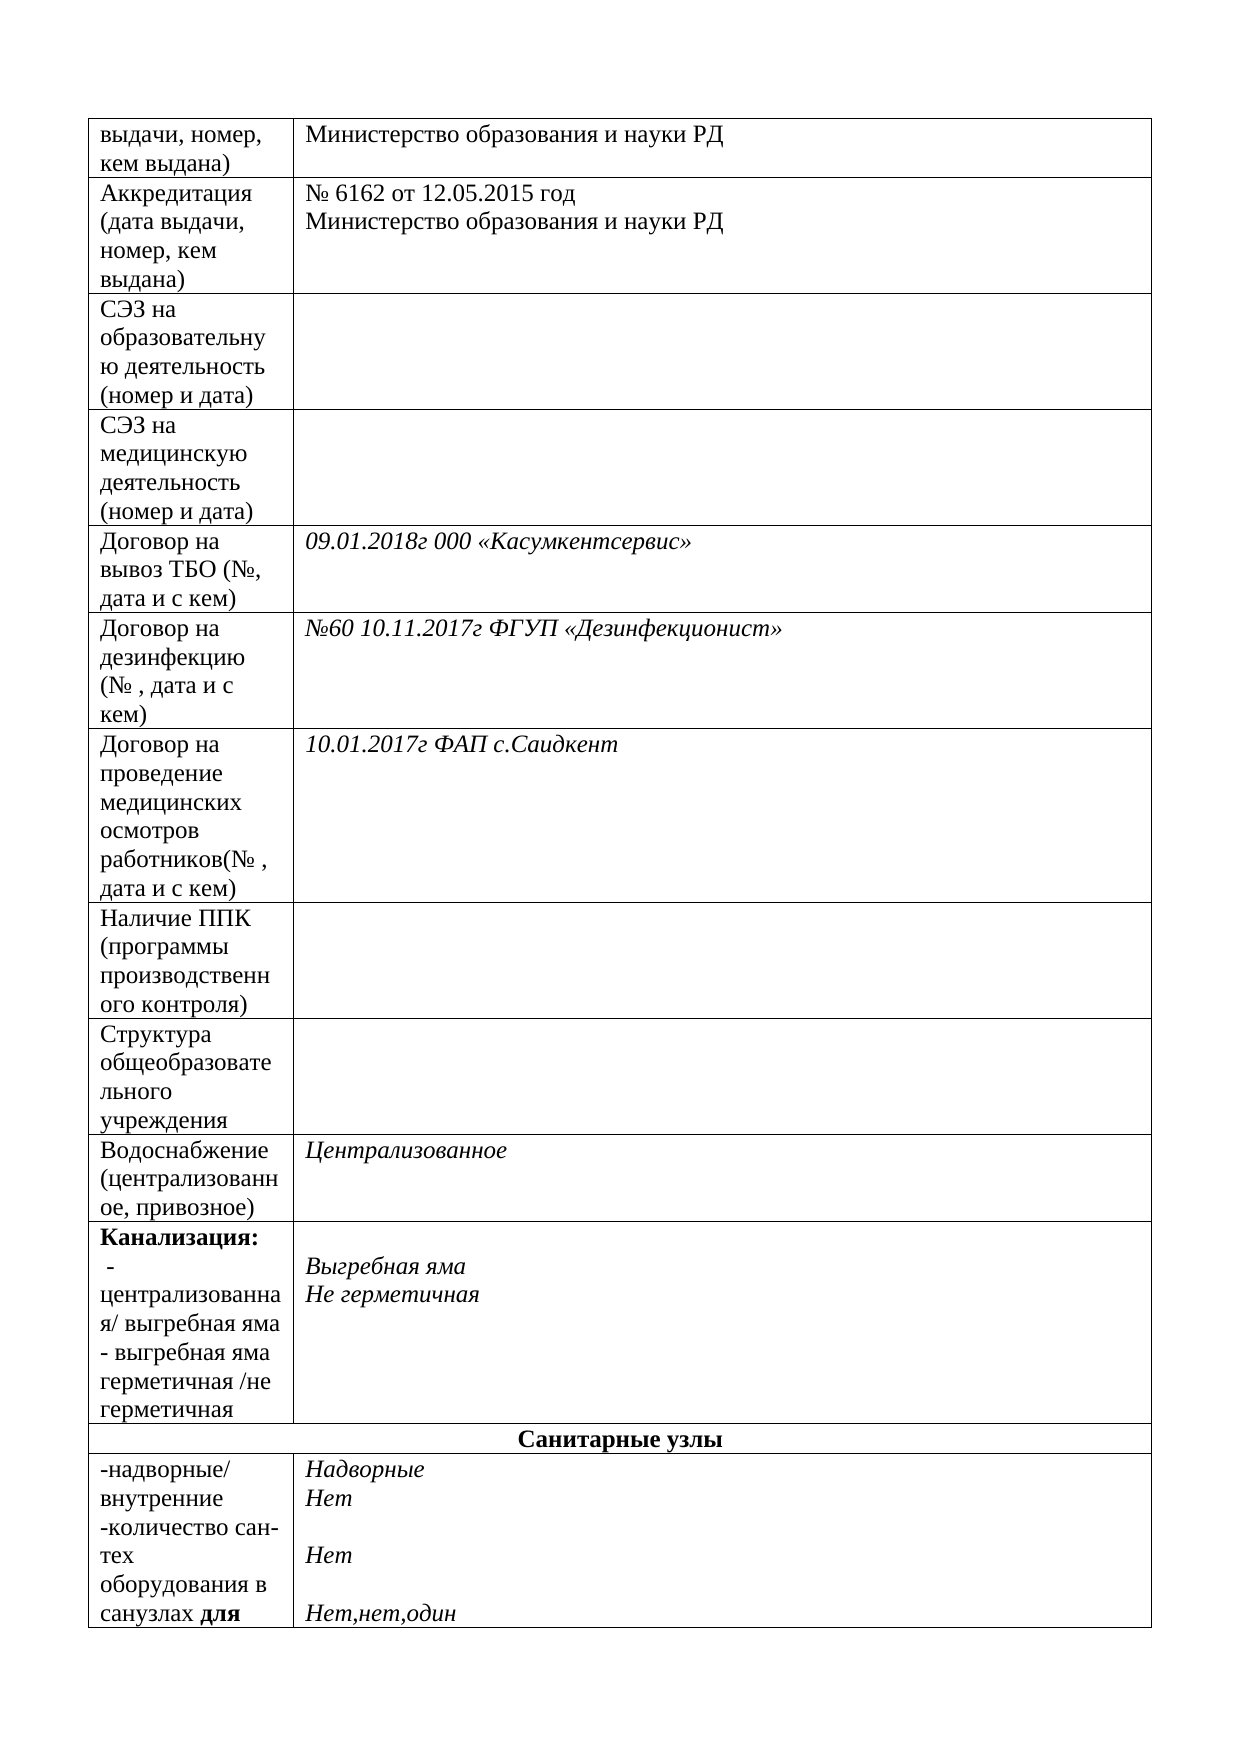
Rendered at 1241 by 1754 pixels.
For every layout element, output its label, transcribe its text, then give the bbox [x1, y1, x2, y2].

table_cell 09.01.2018г 000 «Касумкентсервис» [294, 526, 1151, 612]
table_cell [89, 1454, 293, 1627]
table_cell СЭЗ на образовательную деятельность (номер и дата) [89, 294, 293, 409]
table_cell Водоснабжение (централизованное, привозное) [89, 1135, 293, 1221]
table_cell [294, 410, 1151, 525]
table_cell Структура общеобразовательного учреждения [89, 1019, 293, 1134]
table_cell Централизованное [294, 1135, 1151, 1221]
table_cell Договор на вывоз ТБО (№, дата и с кем) [89, 526, 293, 612]
table_cell Аккредитация (дата выдачи, номер, кем выдана) [89, 178, 293, 293]
table_cell Канализация: -централизованная/ выгребная яма - выгребная яма герметичная /не герметичная [89, 1222, 293, 1423]
table_cell Санитарные узлы [89, 1424, 1151, 1453]
table_cell № 6162 от 12.05.2015 год Министерство образования и науки РД [294, 178, 1151, 293]
table_cell [294, 294, 1151, 409]
table_cell Выгребная яма Не герметичная [294, 1222, 1151, 1423]
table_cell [294, 1454, 1151, 1627]
table_cell Наличие ППК (программы производственного контроля) [89, 903, 293, 1018]
table_cell [294, 1019, 1151, 1134]
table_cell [89, 119, 293, 177]
table_cell №60 10.11.2017г ФГУП «Дезинфекционист» [294, 613, 1151, 728]
table_cell Договор на проведение медицинских осмотров работников(№ , дата и с кем) [89, 729, 293, 902]
table_cell Договор на дезинфекцию (№ , дата и с кем) [89, 613, 293, 728]
table_cell [294, 903, 1151, 1018]
table_cell СЭЗ на медицинскую деятельность (номер и дата) [89, 410, 293, 525]
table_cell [294, 119, 1151, 177]
table_cell 10.01.2017г ФАП с.Саидкент [294, 729, 1151, 902]
